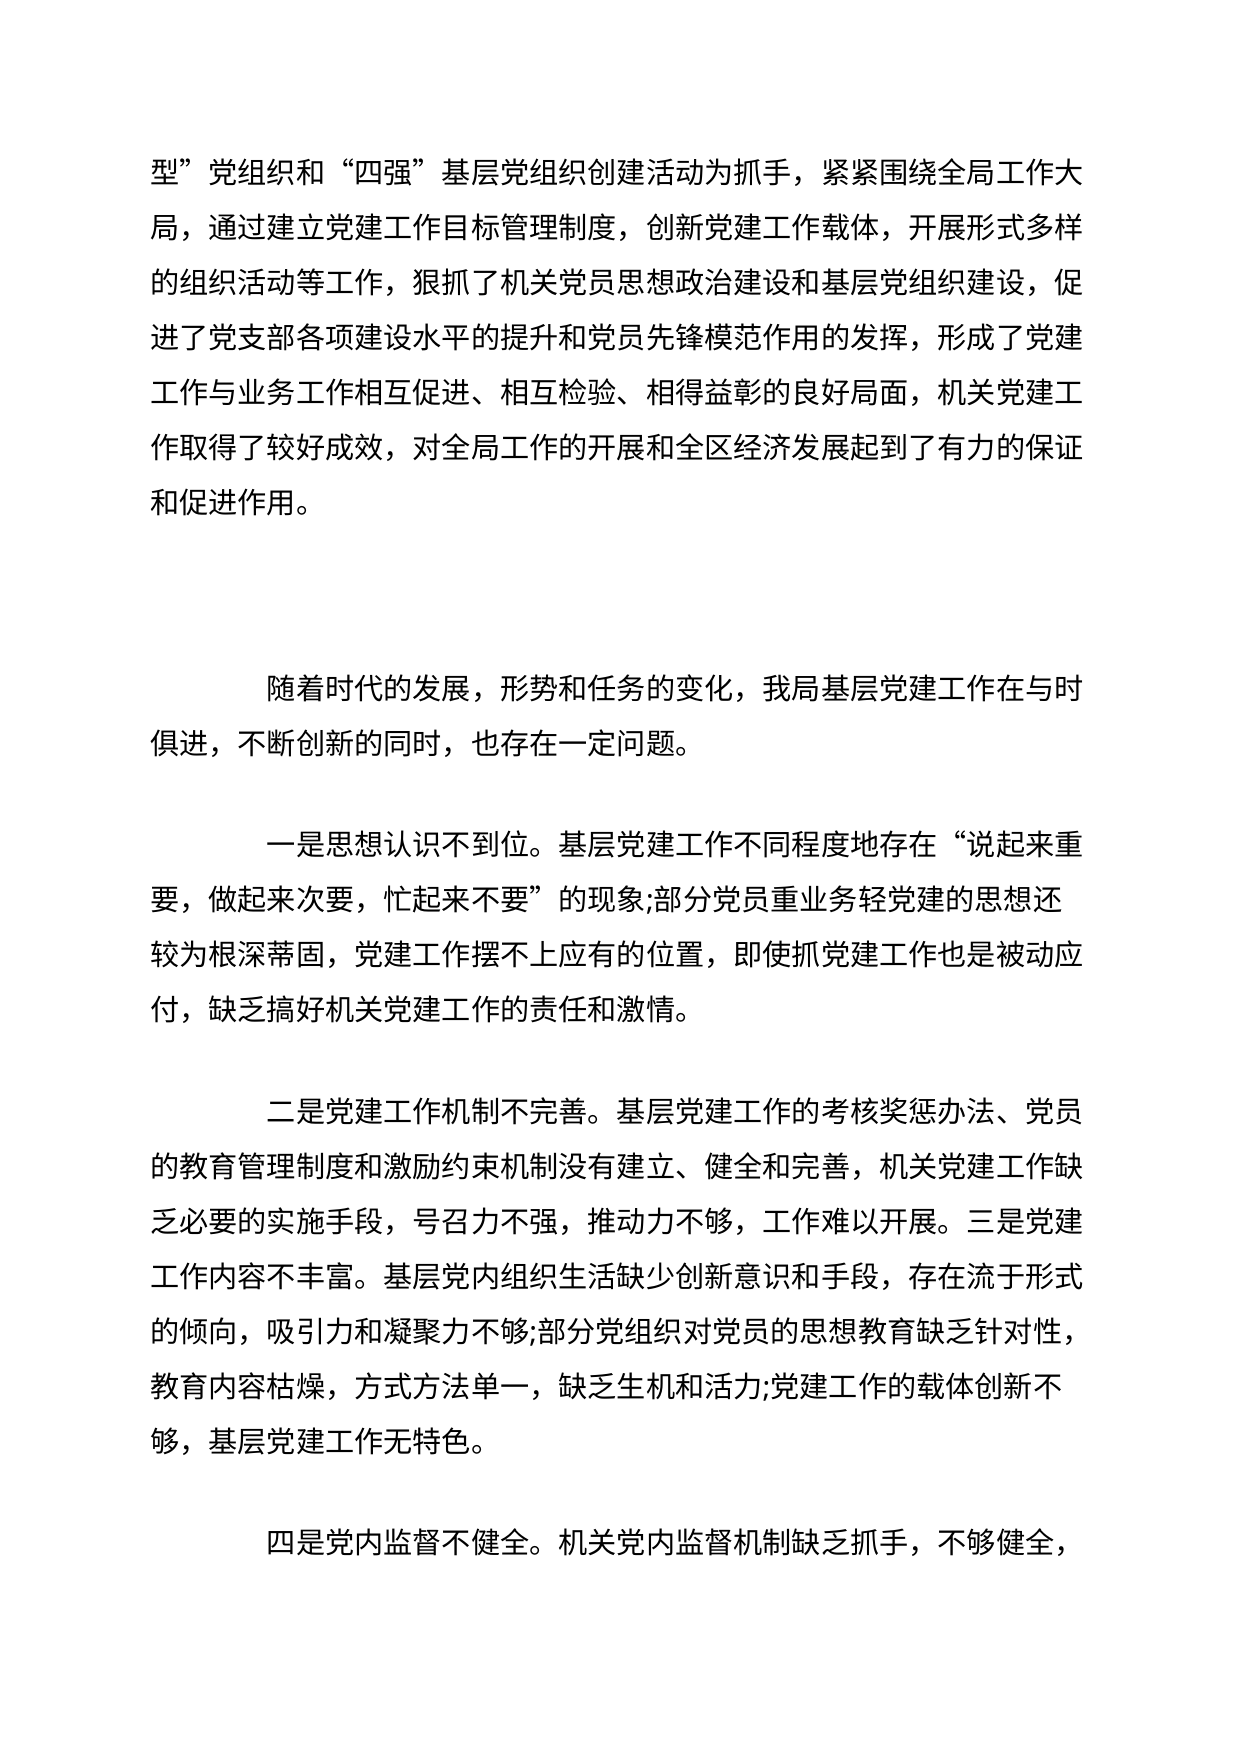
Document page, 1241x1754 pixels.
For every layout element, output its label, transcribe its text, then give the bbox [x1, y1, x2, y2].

text 二是党建工作机制不完善。基层党建工作的考核奖惩办法、党员的教育管理制度和激励约束机制没有建立、健全和完善，机关党建工作缺乏必要的实施手段，号召力不强，推动力不够，工作难以开展。三是党建工作内容不丰富。基层党内组织生活缺少创新意识和手段，存在流于形式的倾向，吸引力和凝聚力不够;部分党组织对党员的思想教育缺乏针对性，教育内容枯燥，方式方法单一，缺乏生机和活力;党建工作的载体创新不够，基层党建工作无特色。 [150, 1088, 1090, 1460]
text 一是思想认识不到位。基层党建工作不同程度地存在“说起来重要，做起来次要，忙起来不要”的现象;部分党员重业务轻党建的思想还较为根深蒂固，党建工作摆不上应有的位置，即使抓党建工作也是被动应付，缺乏搞好机关党建工作的责任和激情。 [150, 822, 1090, 1029]
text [150, 150, 1090, 522]
text 随着时代的发展，形势和任务的变化，我局基层党建工作在与时俱进，不断创新的同时，也存在一定问题。 [150, 665, 1090, 762]
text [150, 1520, 1090, 1562]
